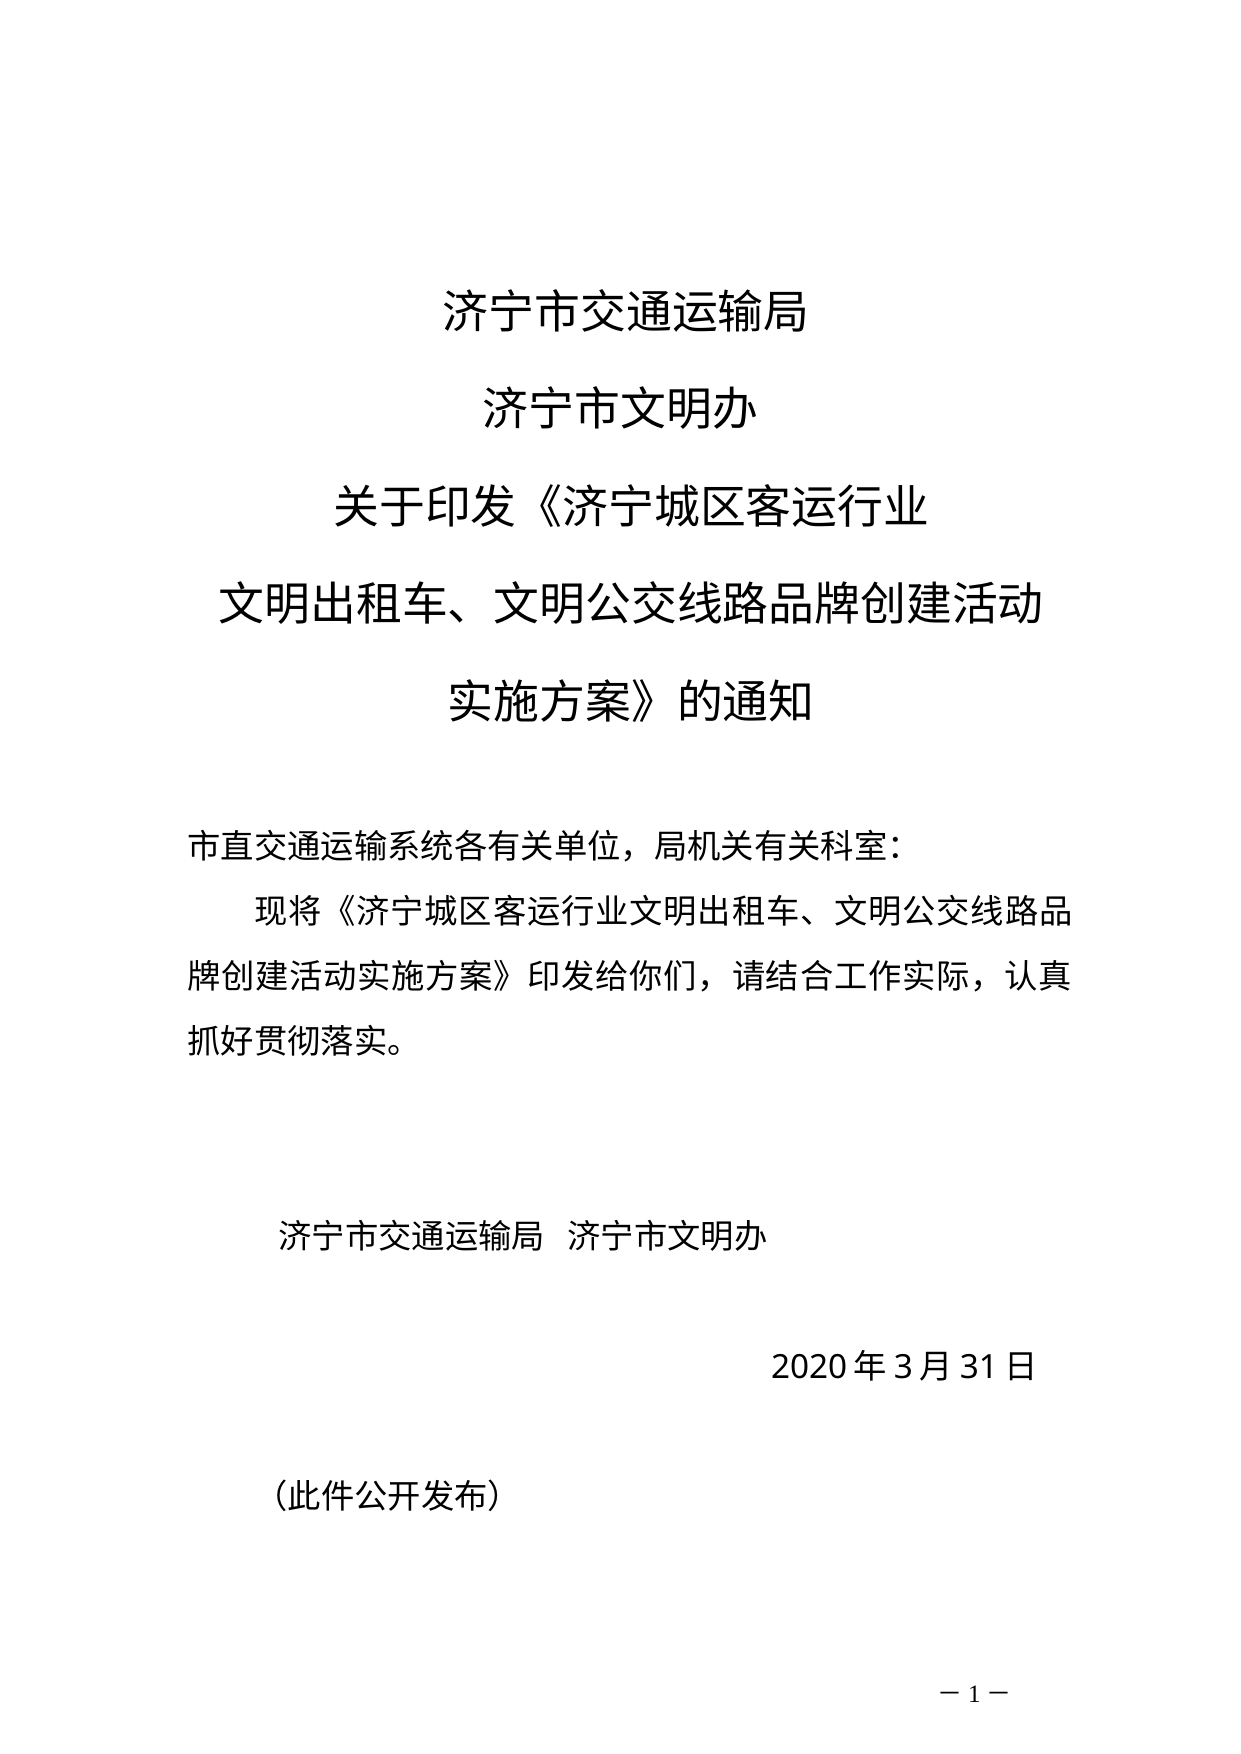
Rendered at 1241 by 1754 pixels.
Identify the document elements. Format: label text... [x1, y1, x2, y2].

text 实施方案》的通知 [187, 649, 1074, 747]
text 济宁市交通运输局 [166, 259, 1074, 357]
text （此件公开发布） [187, 1462, 1074, 1527]
text 文明出租车、文明公交线路品牌创建活动 [187, 552, 1074, 649]
text 2020年3月31日 [187, 1332, 1074, 1397]
text 济宁市交通运输局 济宁市文明办 [166, 1202, 1074, 1267]
text 市直交通运输系统各有关单位，局机关有关科室： [187, 812, 1074, 877]
text 现将《济宁城区客运行业文明出租车、文明公交线路品牌创建活动实施方案》印发给你们，请结合工作实际，认真抓好贯彻落实。 [187, 877, 1074, 1072]
text 济宁市文明办 [166, 357, 1074, 454]
text 关于印发《济宁城区客运行业 [187, 454, 1074, 552]
